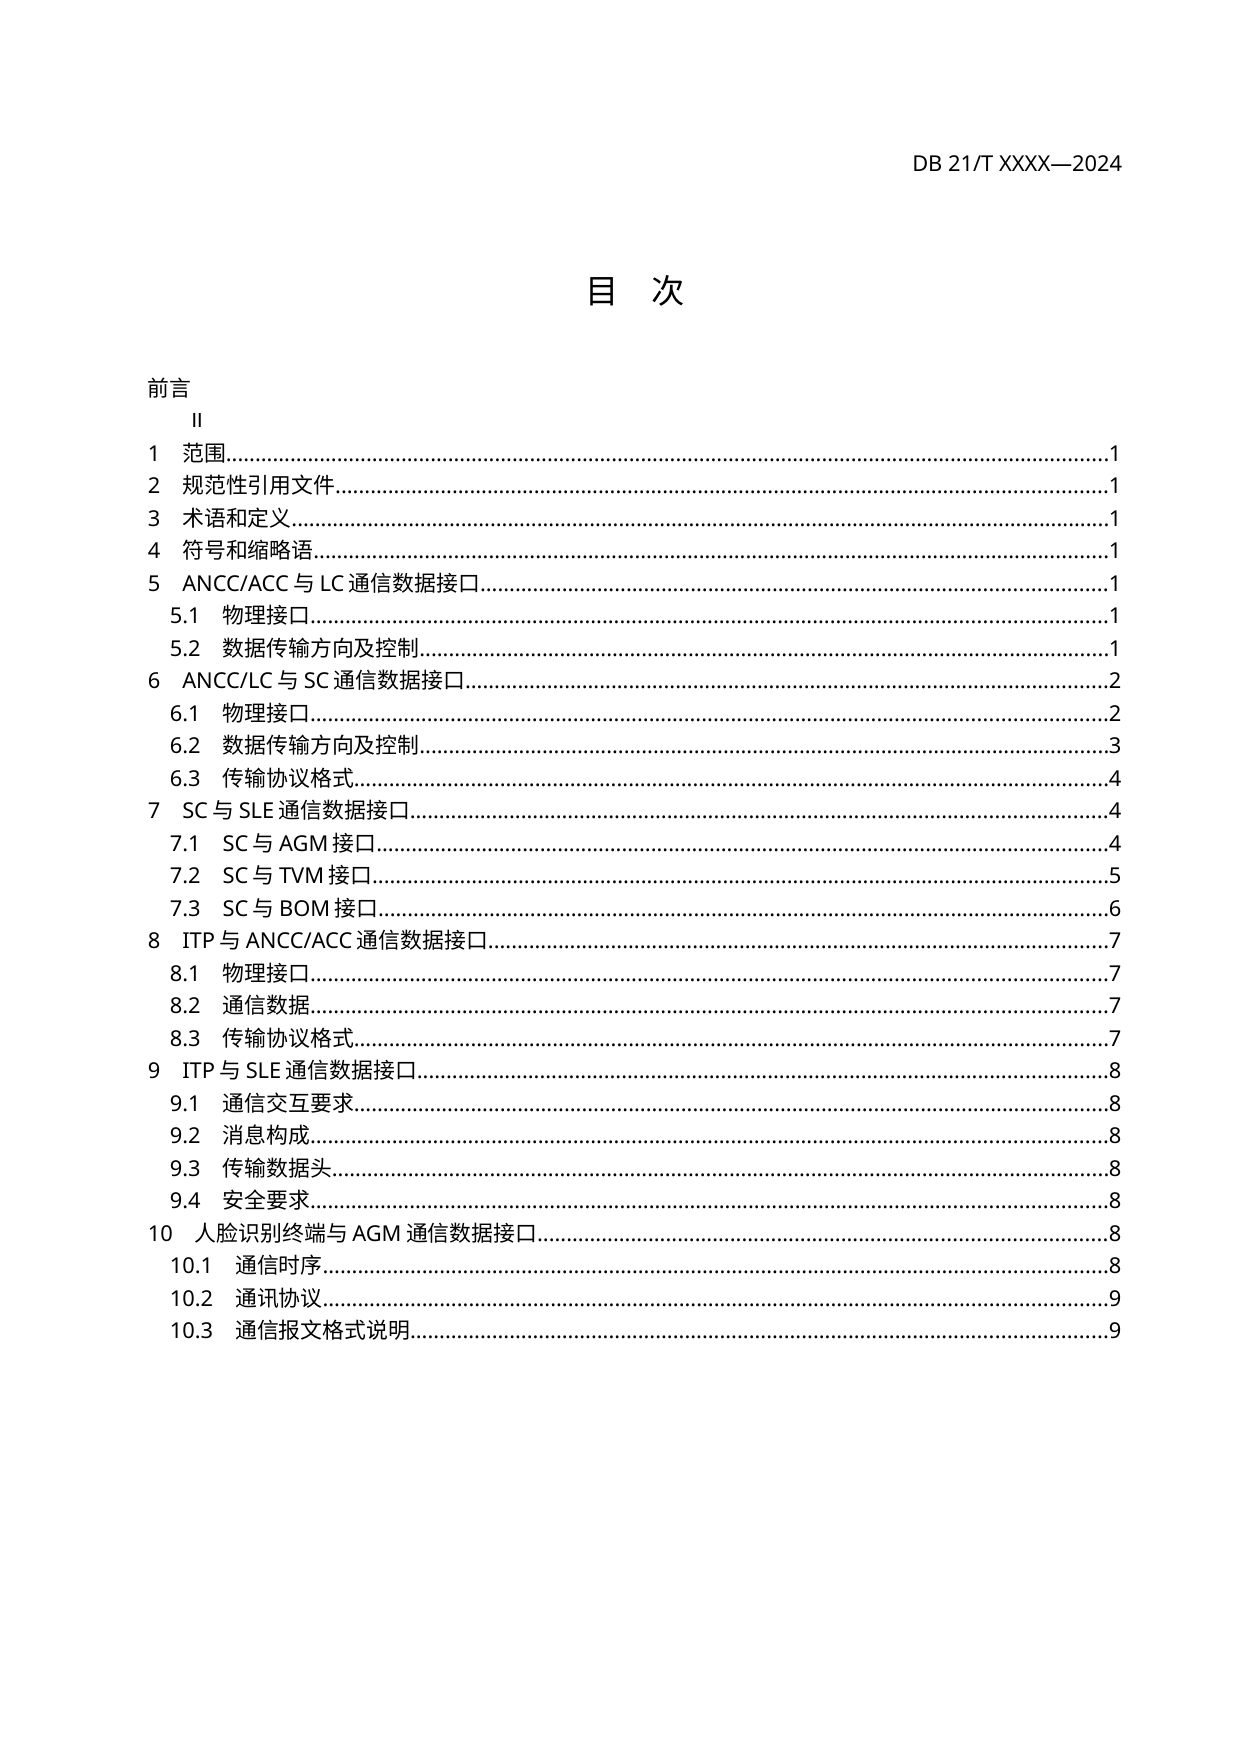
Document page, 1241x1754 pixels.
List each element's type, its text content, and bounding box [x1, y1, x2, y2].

text 9.4 安全要求 8 [169, 1183, 1122, 1216]
text 10 人脸识别终端与AGM通信数据接口 8 [148, 1216, 1122, 1248]
text 9.3 传输数据头 8 [169, 1151, 1122, 1183]
text 6.3 传输协议格式 4 [169, 761, 1122, 793]
text 3 术语和定义 1 [148, 501, 1122, 533]
text 目次 [148, 257, 1122, 322]
text 6.2 数据传输方向及控制 3 [169, 728, 1122, 761]
text 前言 II [148, 371, 1122, 403]
text 7 SC与SLE通信数据接口 4 [148, 793, 1122, 826]
text 7.2 SC与TVM接口 5 [169, 858, 1122, 891]
text 1 范围 1 [148, 436, 1122, 468]
text 9.1 通信交互要求 8 [169, 1086, 1122, 1118]
text 10.1 通信时序 8 [169, 1248, 1122, 1281]
text 5 ANCC/ACC与LC通信数据接口 1 [148, 566, 1122, 598]
text 9.2 消息构成 8 [169, 1118, 1122, 1151]
text 5.1 物理接口 1 [169, 598, 1122, 631]
text 7.1 SC与AGM接口 4 [169, 826, 1122, 858]
text 5.2 数据传输方向及控制 1 [169, 631, 1122, 663]
text 6 ANCC/LC与SC通信数据接口 2 [148, 663, 1122, 696]
text 8.2 通信数据 7 [169, 988, 1122, 1021]
text 4 符号和缩略语 1 [148, 533, 1122, 566]
text 8.3 传输协议格式 7 [169, 1021, 1122, 1053]
text 10.3 通信报文格式说明 9 [169, 1313, 1122, 1346]
text 7.3 SC与BOM接口 6 [169, 891, 1122, 923]
text 10.2 通讯协议 9 [169, 1281, 1122, 1313]
text 9 ITP与SLE通信数据接口 8 [148, 1053, 1122, 1086]
text 8 ITP与ANCC/ACC通信数据接口 7 [148, 923, 1122, 956]
text 8.1 物理接口 7 [169, 956, 1122, 988]
text 2 规范性引用文件 1 [148, 468, 1122, 501]
text 6.1 物理接口 2 [169, 696, 1122, 728]
